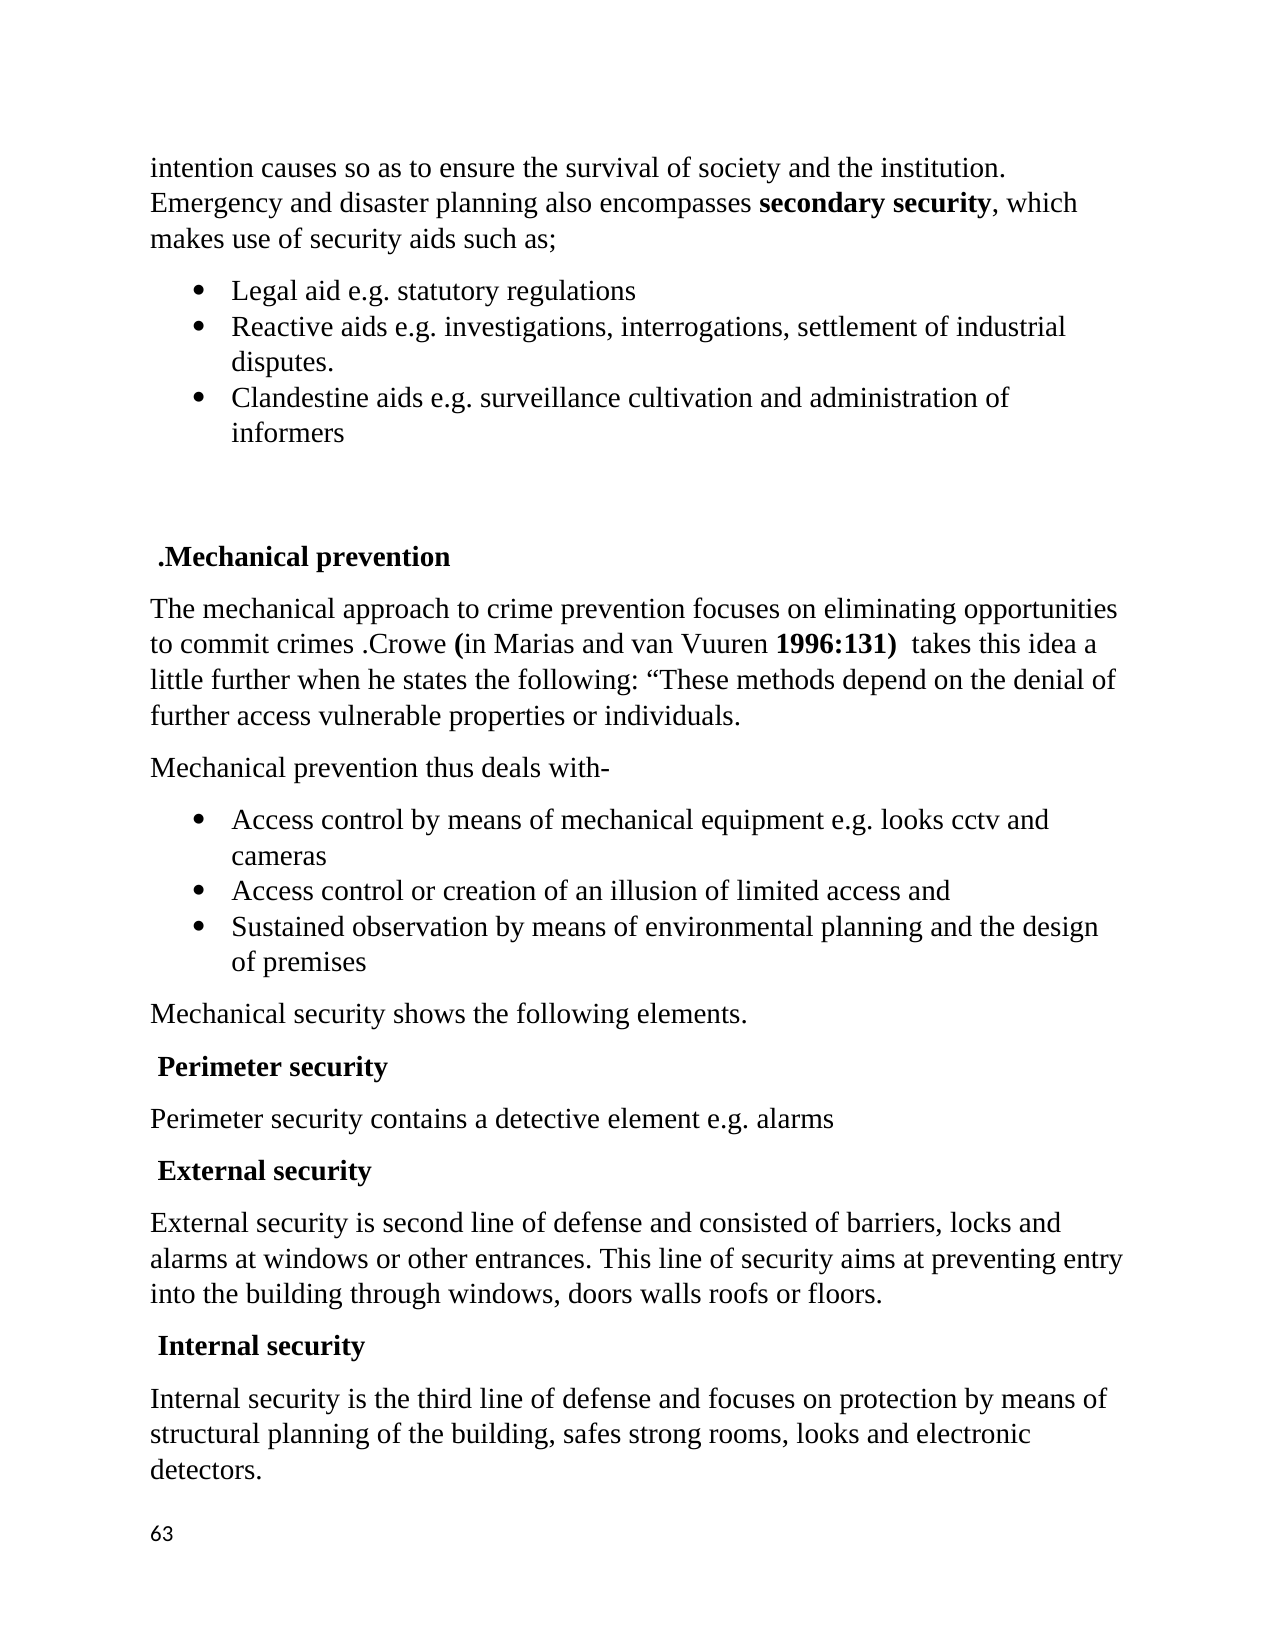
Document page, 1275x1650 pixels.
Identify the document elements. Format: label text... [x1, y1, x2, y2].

list Clandestine aids e.g. surveillance cultivation and administration of informers [194, 380, 1125, 449]
text Mechanical prevention thus deals with- [150, 750, 1125, 783]
list Legal aid e.g. statutory regulations [194, 273, 1125, 307]
text Internal security [150, 1328, 1125, 1362]
text Perimeter security contains a detective element e.g. alarms [150, 1101, 1125, 1134]
list Reactive aids e.g. investigations, interrogations, settlement of industrial disputes. [194, 309, 1125, 378]
list Sustained observation by means of environmental planning and the design of premises [194, 909, 1125, 978]
text Perimeter security [150, 1049, 1125, 1082]
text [150, 150, 1125, 254]
text Mechanical security shows the following elements. [150, 997, 1125, 1030]
text The mechanical approach to crime prevention focuses on eliminating opportunities to commit crimes .Crowe (in Marias and van Vuuren 1996:131) takes this idea a little further when he states the following: “These methods depend on the denial of further access vulnerable properties or individuals. [150, 591, 1125, 731]
list Access control or creation of an illusion of limited access and [194, 873, 1125, 907]
text Internal security is the third line of defense and focuses on protection by means of structural planning of the building, safes strong rooms, looks and electronic detectors. [150, 1381, 1125, 1485]
text .Mechanical prevention [150, 539, 1125, 572]
list Access control by means of mechanical equipment e.g. looks cctv and cameras [194, 802, 1125, 871]
text External security [150, 1153, 1125, 1187]
text External security is second line of defense and consisted of barriers, locks and alarms at windows or other entrances. This line of security aims at preventing entry into the building through windows, doors walls roofs or floors. [150, 1205, 1125, 1310]
